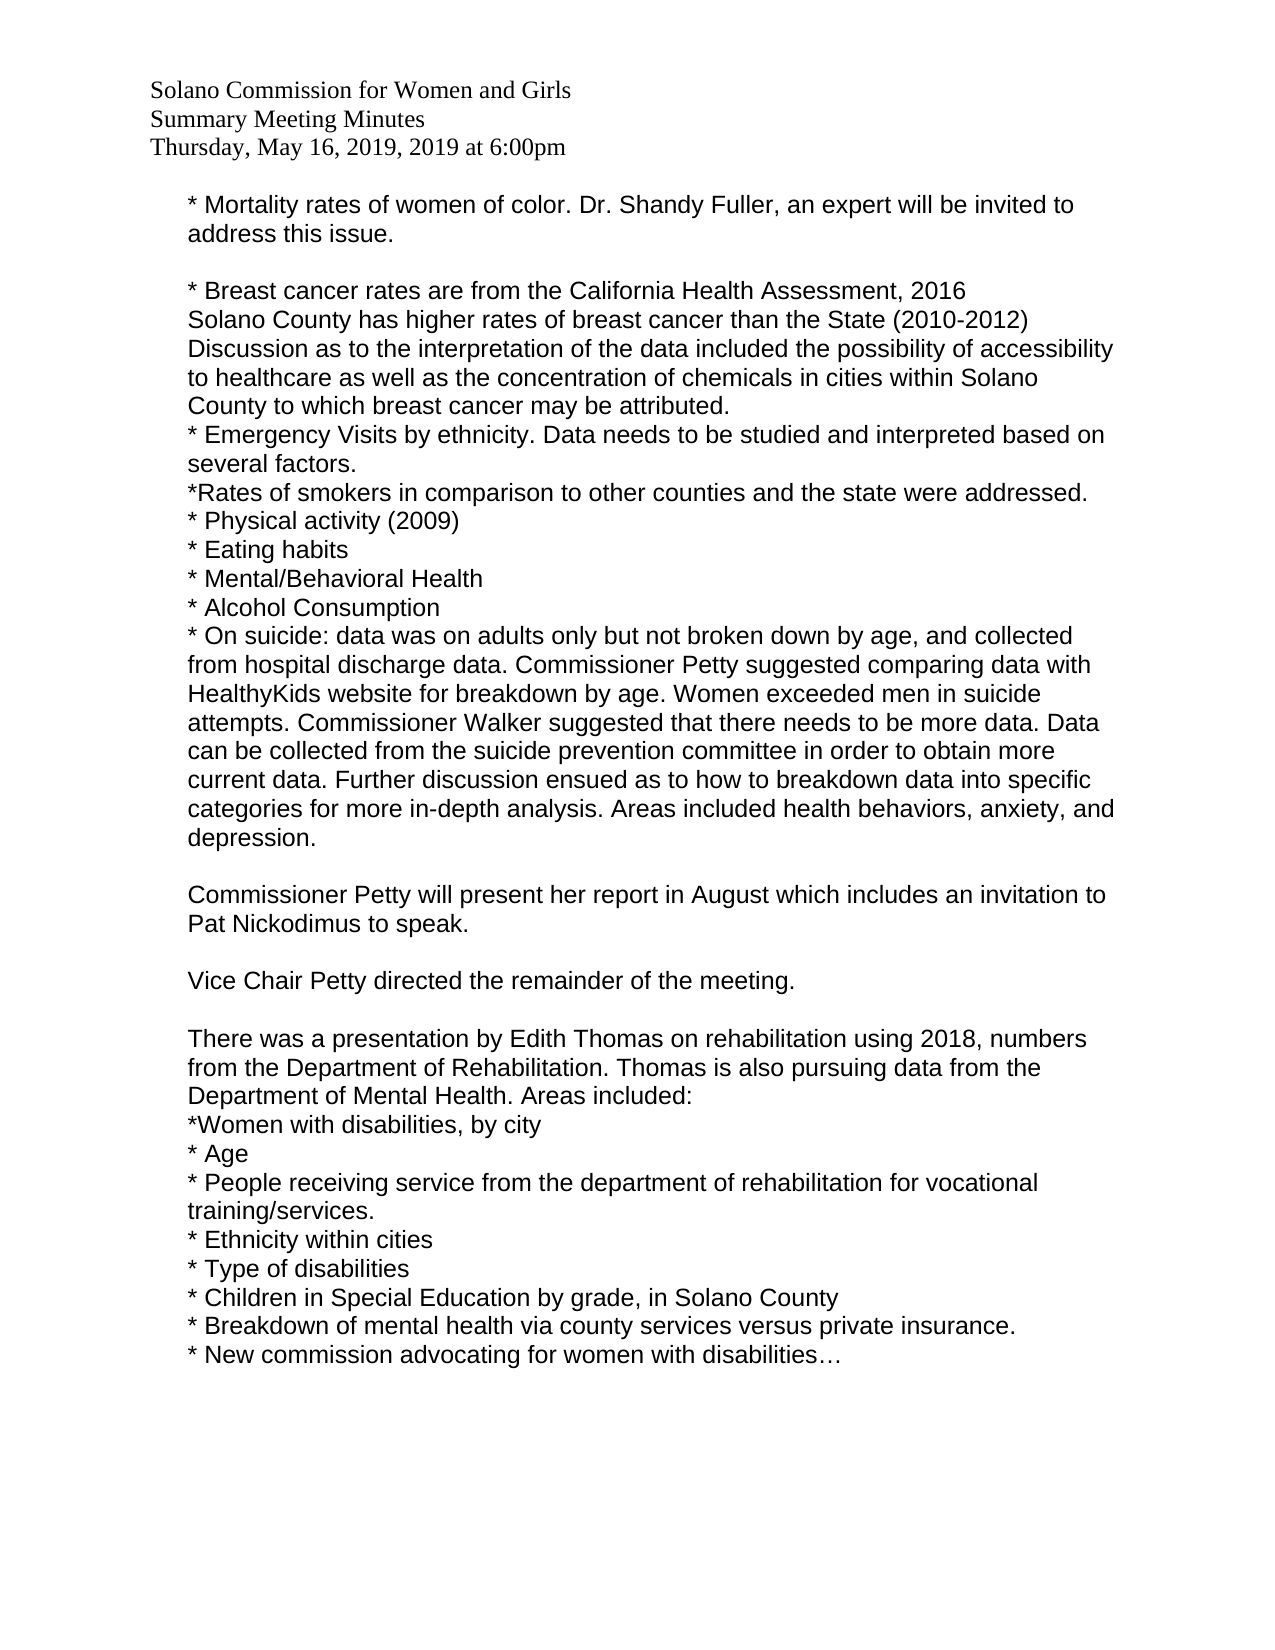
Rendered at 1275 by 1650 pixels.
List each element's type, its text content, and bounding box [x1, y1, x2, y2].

list * Emergency Visits by ethnicity. Data needs to be studied and interpreted based on several factors. [187, 420, 1125, 477]
list Discussion as to the interpretation of the data included the possibility of accessibility to healthcare as well as the concentration of chemicals in cities within Solano County to which breast cancer may be attributed. [187, 334, 1125, 420]
list * People receiving service from the department of rehabilitation for vocational training/services. [187, 1167, 1125, 1225]
list * Children in Special Education by grade, in Solano County [187, 1282, 1125, 1311]
list * Physical activity (2009) [187, 506, 1125, 535]
list * Breast cancer rates are from the California Health Assessment, 2016 [187, 276, 1125, 305]
list * Ethnicity within cities [187, 1225, 1125, 1254]
list * Mental/Behavioral Health [187, 564, 1125, 592]
list Solano County has higher rates of breast cancer than the State (2010-2012) [187, 305, 1125, 334]
list *Rates of smokers in comparison to other counties and the state were addressed. [187, 477, 1125, 506]
list *Women with disabilities, by city [187, 1110, 1125, 1139]
list * New commission advocating for women with disabilities… [187, 1340, 1125, 1369]
list * Age [187, 1139, 1125, 1167]
list * Eating habits [187, 535, 1125, 564]
list Commissioner Petty will present her report in August which includes an invitation to Pat Nickodimus to speak. [187, 880, 1125, 937]
list * Breakdown of mental health via county services versus private insurance. [187, 1311, 1125, 1340]
list * Alcohol Consumption [187, 592, 1125, 621]
list * On suicide: data was on adults only but not broken down by age, and collected from hospital discharge data. Commissioner Petty suggested comparing data with HealthyKids website for breakdown by age. Women exceeded men in suicide attempts. Commissioner Walker suggested that there needs to be more data. Data can be collected from the suicide prevention committee in order to obtain more current data. Further discussion ensued as to how to breakdown data into specific categories for more in-depth analysis. Areas included health behaviors, anxiety, and depression. [187, 621, 1125, 851]
list * Type of disabilities [187, 1254, 1125, 1282]
list Vice Chair Petty directed the remainder of the meeting. [187, 966, 1125, 995]
list There was a presentation by Edith Thomas on rehabilitation using 2018, numbers from the Department of Rehabilitation. Thomas is also pursuing data from the Department of Mental Health. Areas included: [187, 1024, 1125, 1110]
list * Mortality rates of women of color. Dr. Shandy Fuller, an expert will be invited to address this issue. [187, 190, 1125, 247]
